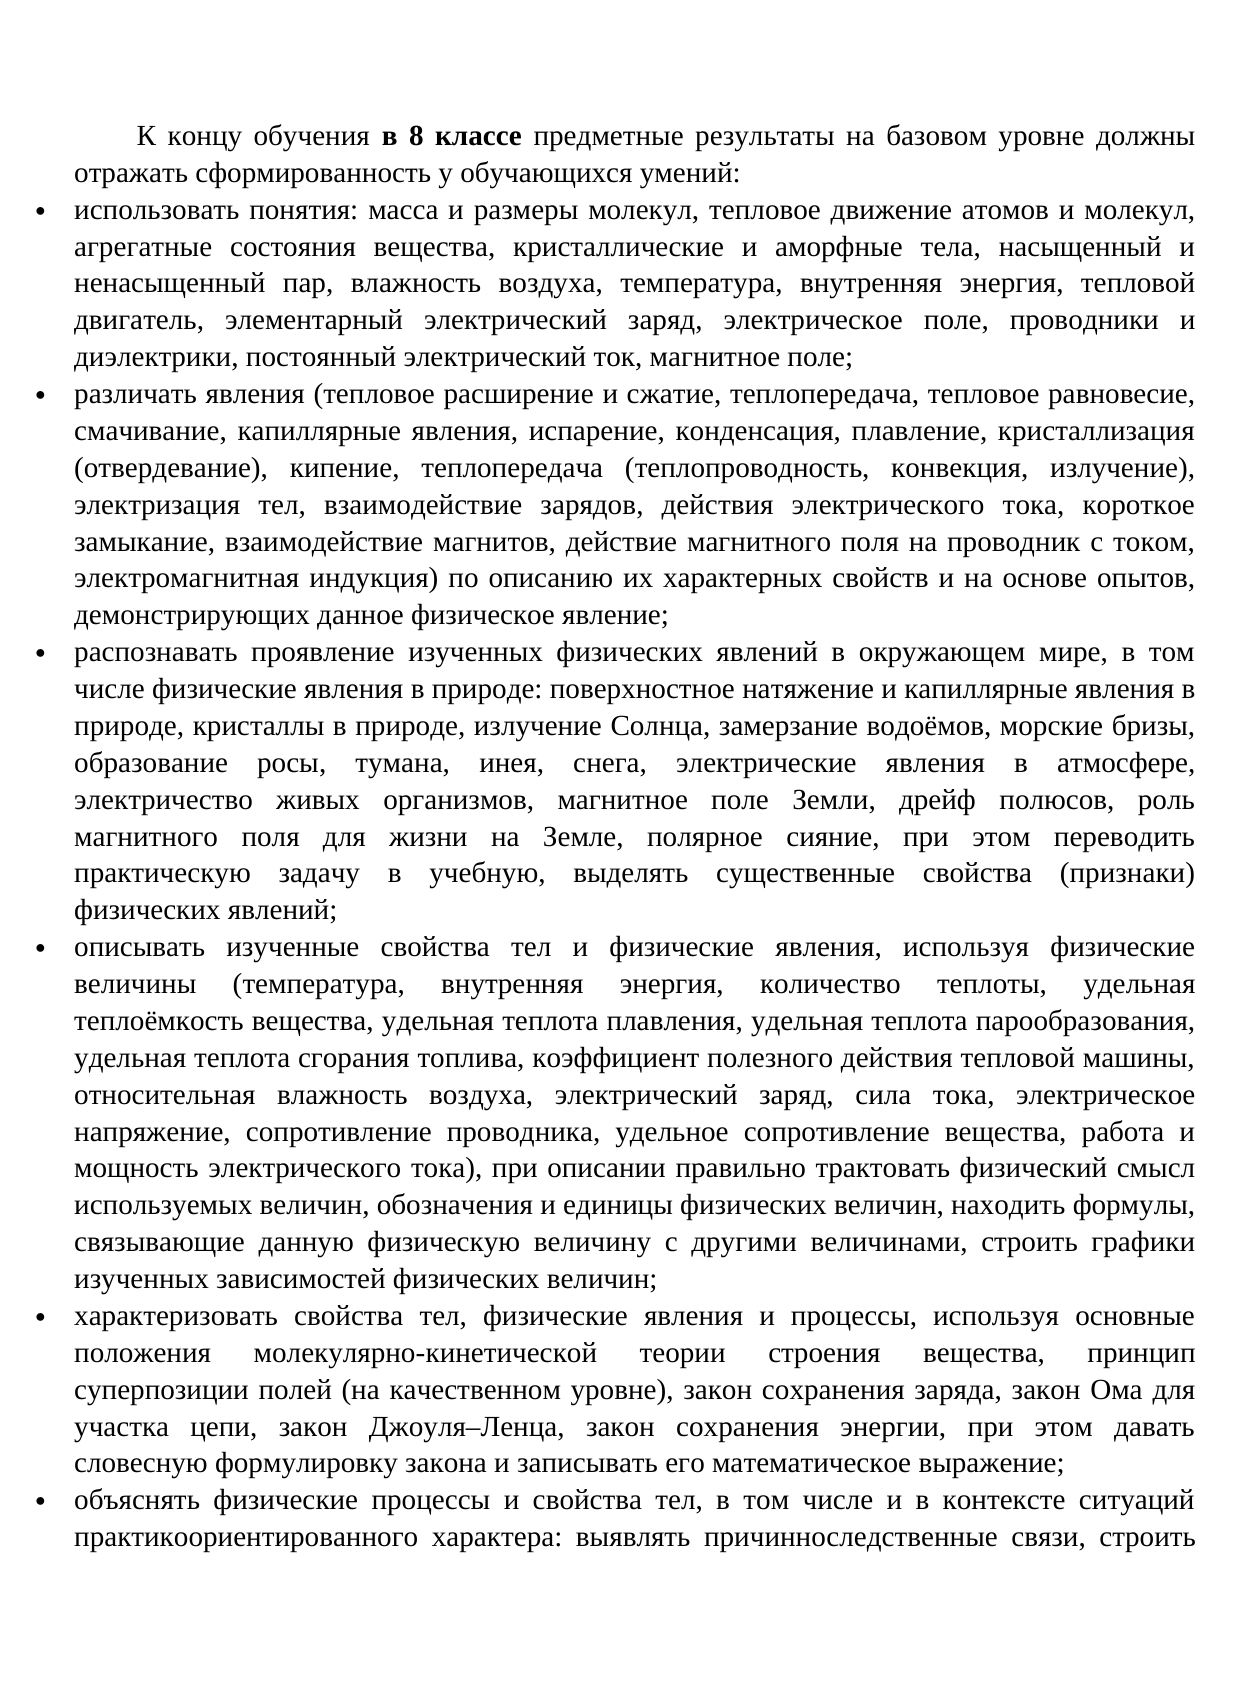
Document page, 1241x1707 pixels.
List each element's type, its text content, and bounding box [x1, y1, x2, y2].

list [36, 1482, 1196, 1553]
text К концу обучения в 8 классе предметные результаты на базовом уровне должны отражать сформированность у обучающихся умений: [74, 118, 1196, 188]
list распознавать проявление изученных физических явлений в окружающем мире, в том числе физические явления в природе: поверхностное натяжение и капиллярные явления в природе, кристаллы в природе, излучение Солнца, замерзание водоёмов, морские бризы, образование росы, тумана, инея, снега, электрические явления в атмосфере, электричество живых организмов, магнитное поле Земли, дрейф полюсов, роль магнитного поля для жизни на Земле, полярное сияние, при этом переводить практическую задачу в учебную, выделять существенные свойства (признаки) физических явлений; [36, 634, 1196, 926]
list использовать понятия: масса и размеры молекул, тепловое движение атомов и молекул, агрегатные состояния вещества, кристаллические и аморфные тела, насыщенный и ненасыщенный пар, влажность воздуха, температура, внутренняя энергия, тепловой двигатель, элементарный электрический заряд, электрическое поле, проводники и диэлектрики, постоянный электрический ток, магнитное поле; [36, 192, 1196, 373]
list характеризовать свойства тел, физические явления и процессы, используя основные положения молекулярно-­кинетической теории строения вещества, принцип суперпозиции полей (на качественном уровне), закон сохранения заряда, закон Ома для участка цепи, закон Джоуля–Ленца, закон сохранения энергии, при этом давать словесную формулировку закона и записывать его математическое выражение; [36, 1298, 1196, 1479]
list различать явления (тепловое расширение и сжатие, теплопередача, тепловое равновесие, смачивание, капиллярные явления, испарение, конденсация, плавление, кристаллизация (отвердевание), кипение, теплопередача (теплопроводность, конвекция, излучение), электризация тел, взаимодействие зарядов, действия электрического тока, короткое замыкание, взаимодействие магнитов, действие магнитного поля на проводник с током, электромагнитная индукция) по описанию их характерных свойств и на основе опытов, демонстрирующих данное физическое явление; [36, 376, 1196, 631]
list описывать изученные свойства тел и физические явления, используя физические величины (температура, внутренняя энергия, количество теплоты, удельная теплоёмкость вещества, удельная теплота плавления, удельная теплота парообразования, удельная теплота сгорания топлива, коэффициент полезного действия тепловой машины, относительная влажность воздуха, электрический заряд, сила тока, электрическое напряжение, сопротивление проводника, удельное сопротивление вещества, работа и мощность электрического тока), при описании правильно трактовать физический смысл используемых величин, обозначения и единицы физических величин, находить формулы, связывающие данную физическую величину с другими величинами, строить графики изученных зависимостей физических величин; [36, 929, 1196, 1295]
